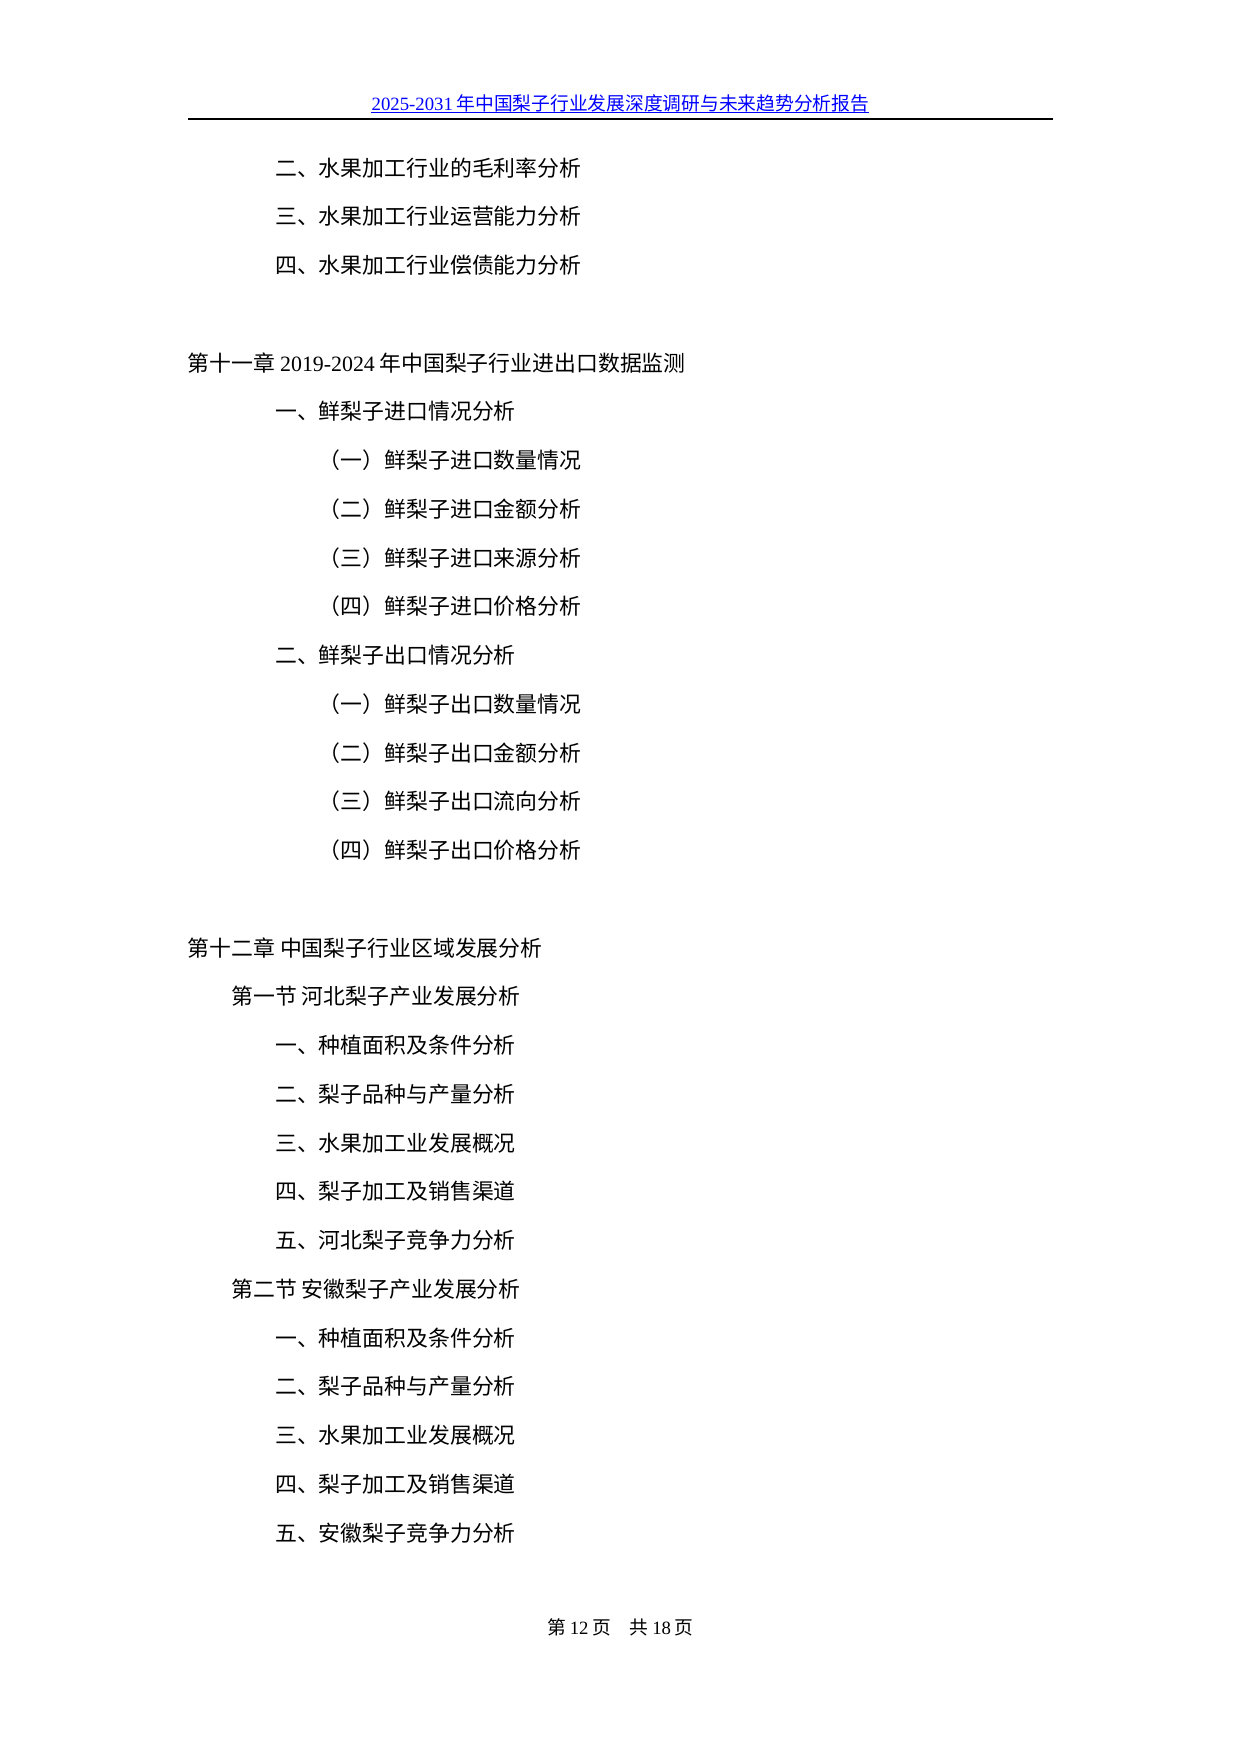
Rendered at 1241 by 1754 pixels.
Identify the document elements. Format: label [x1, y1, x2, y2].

text [187, 150, 1053, 1548]
